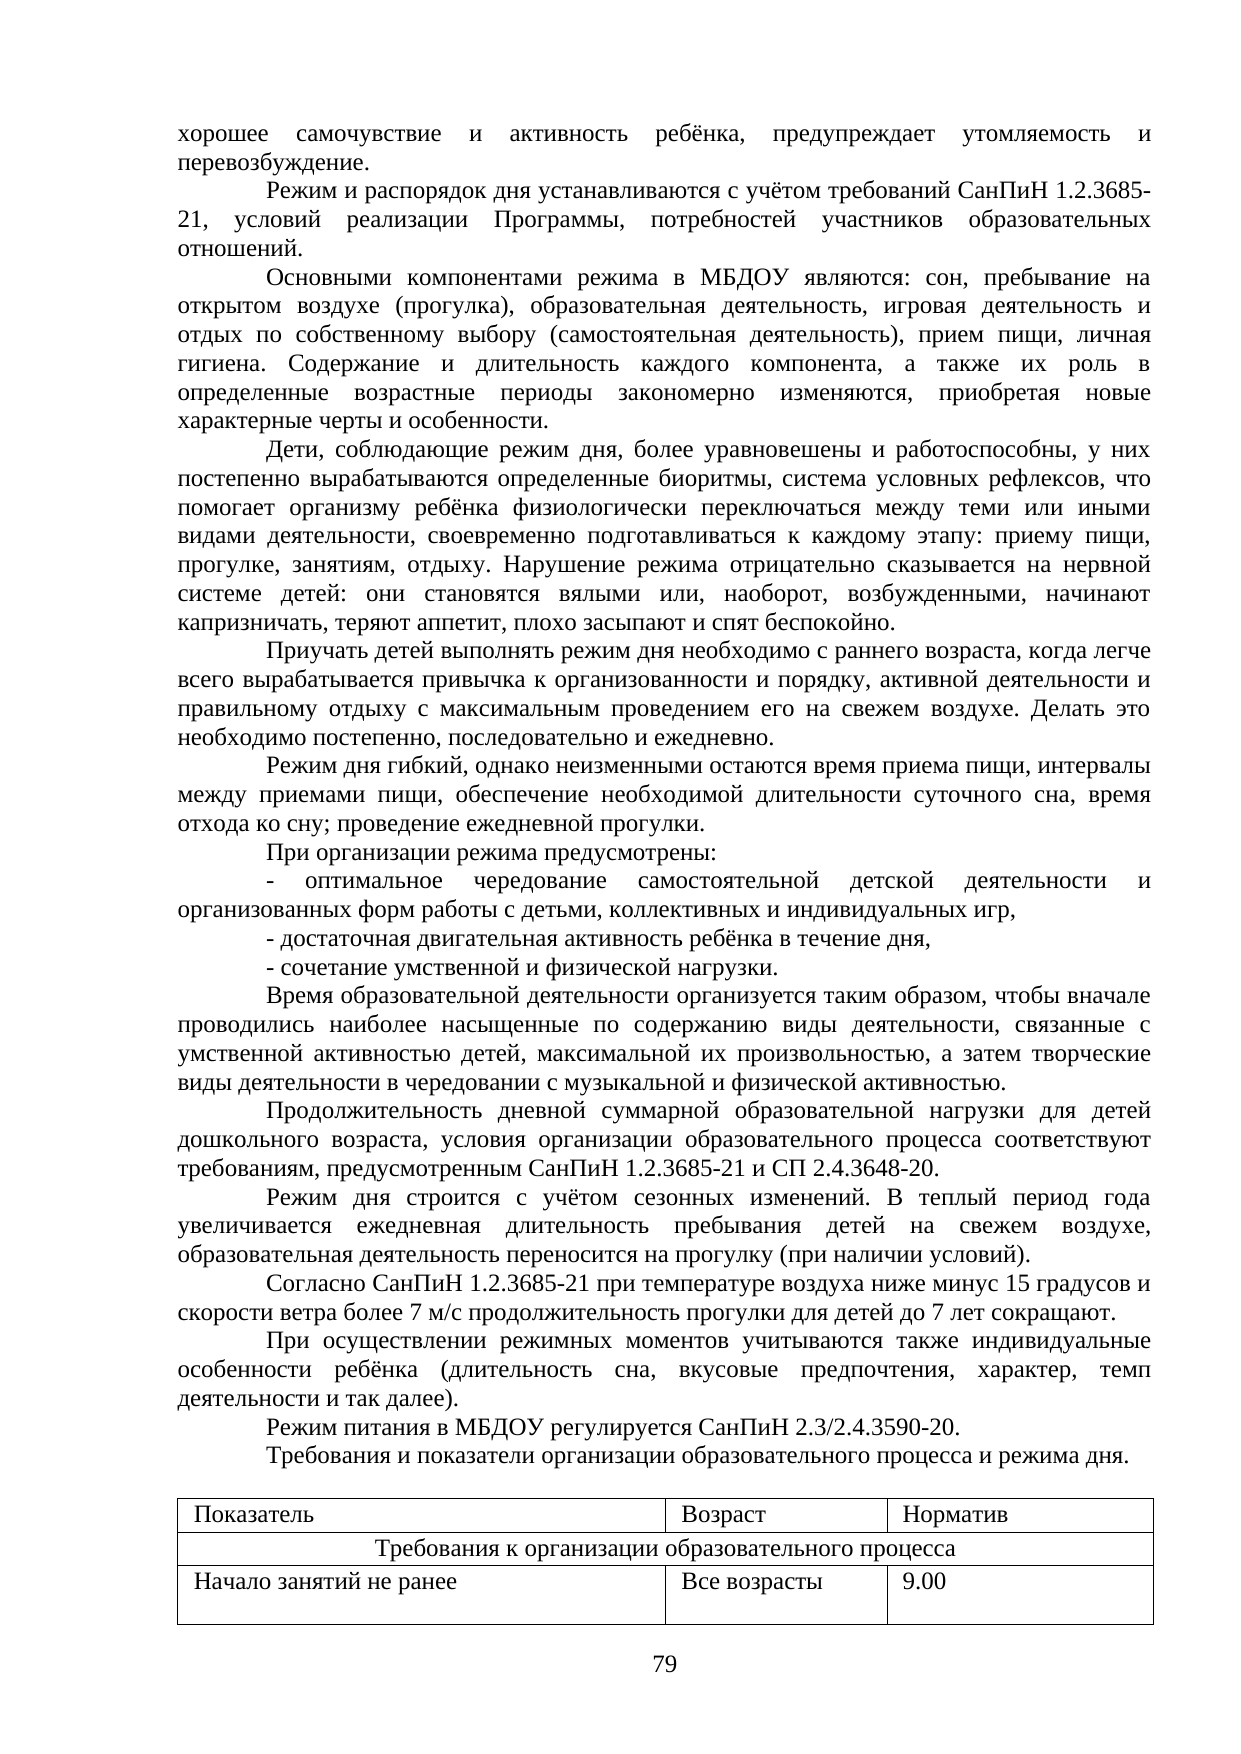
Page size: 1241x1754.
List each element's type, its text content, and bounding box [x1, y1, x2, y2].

text Продолжительность дневной суммарной образовательной нагрузки для детей дошкольного возраста, условия организации образовательного процесса соответствуют требованиям, предусмотренным СанПиН 1.2.3685-21 и СП 2.4.3648-20. [177, 1096, 1152, 1182]
text Требования и показатели организации образовательного процесса и режима дня. [177, 1441, 1152, 1469]
table_header Показатель [178, 1499, 665, 1532]
text При осуществлении режимных моментов учитываются также индивидуальные особенности ребёнка (длительность сна, вкусовые предпочтения, характер, темп деятельности и так далее). [177, 1326, 1152, 1412]
text - сочетание умственной и физической нагрузки. [177, 952, 1152, 981]
text - достаточная двигательная активность ребёнка в течение дня, [177, 923, 1152, 952]
table_cell Все возрасты [666, 1566, 887, 1624]
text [177, 118, 1152, 176]
table_cell Требования к организации образовательного процесса [178, 1533, 1153, 1565]
text Режим дня гибкий, однако неизменными остаются время приема пищи, интервалы между приемами пищи, обеспечение необходимой длительности суточного сна, время отхода ко сну; проведение ежедневной прогулки. [177, 751, 1152, 837]
text Согласно СанПиН 1.2.3685-21 при температуре воздуха ниже минус 15 градусов и скорости ветра более 7 м/с продолжительность прогулки для детей до 7 лет сокращают. [177, 1268, 1152, 1326]
text - оптимальное чередование самостоятельной детской деятельности и организованных форм работы с детьми, коллективных и индивидуальных игр, [177, 866, 1152, 923]
table_cell 9.00 [888, 1566, 1153, 1624]
text При организации режима предусмотрены: [177, 837, 1152, 866]
text Режим и распорядок дня устанавливаются с учётом требований СанПиН 1.2.3685-21, условий реализации Программы, потребностей участников образовательных отношений. [177, 176, 1152, 262]
table_cell Начало занятий не ранее [178, 1566, 665, 1624]
text Время образовательной деятельности организуется таким образом, чтобы вначале проводились наиболее насыщенные по содержанию виды деятельности, связанные с умственной активностью детей, максимальной их произвольностью, а затем творческие виды деятельности в чередовании с музыкальной и физической активностью. [177, 981, 1152, 1096]
text Режим дня строится с учётом сезонных изменений. В теплый период года увеличивается ежедневная длительность пребывания детей на свежем воздухе, образовательная деятельность переносится на прогулку (при наличии условий). [177, 1182, 1152, 1268]
text Основными компонентами режима в МБДОУ являются: сон, пребывание на открытом воздухе (прогулка), образовательная деятельность, игровая деятельность и отдых по собственному выбору (самостоятельная деятельность), прием пищи, личная гигиена. Содержание и длительность каждого компонента, а также их роль в определенные возрастные периоды закономерно изменяются, приобретая новые характерные черты и особенности. [177, 262, 1152, 434]
table_header Возраст [666, 1499, 887, 1532]
text Дети, соблюдающие режим дня, более уравновешены и работоспособны, у них постепенно вырабатываются определенные биоритмы, система условных рефлексов, что помогает организму ребёнка физиологически переключаться между теми или иными видами деятельности, своевременно подготавливаться к каждому этапу: приему пищи, прогулке, занятиям, отдыху. Нарушение режима отрицательно сказывается на нервной системе детей: они становятся вялыми или, наоборот, возбужденными, начинают капризничать, теряют аппетит, плохо засыпают и спят беспокойно. [177, 434, 1152, 636]
text Режим питания в МБДОУ регулируется СанПиН 2.3/2.4.3590-20. [177, 1412, 1152, 1441]
text Приучать детей выполнять режим дня необходимо с раннего возраста, когда легче всего вырабатывается привычка к организованности и порядку, активной деятельности и правильному отдыху с максимальным проведением его на свежем воздухе. Делать это необходимо постепенно, последовательно и ежедневно. [177, 636, 1152, 751]
table_header Норматив [888, 1499, 1153, 1532]
